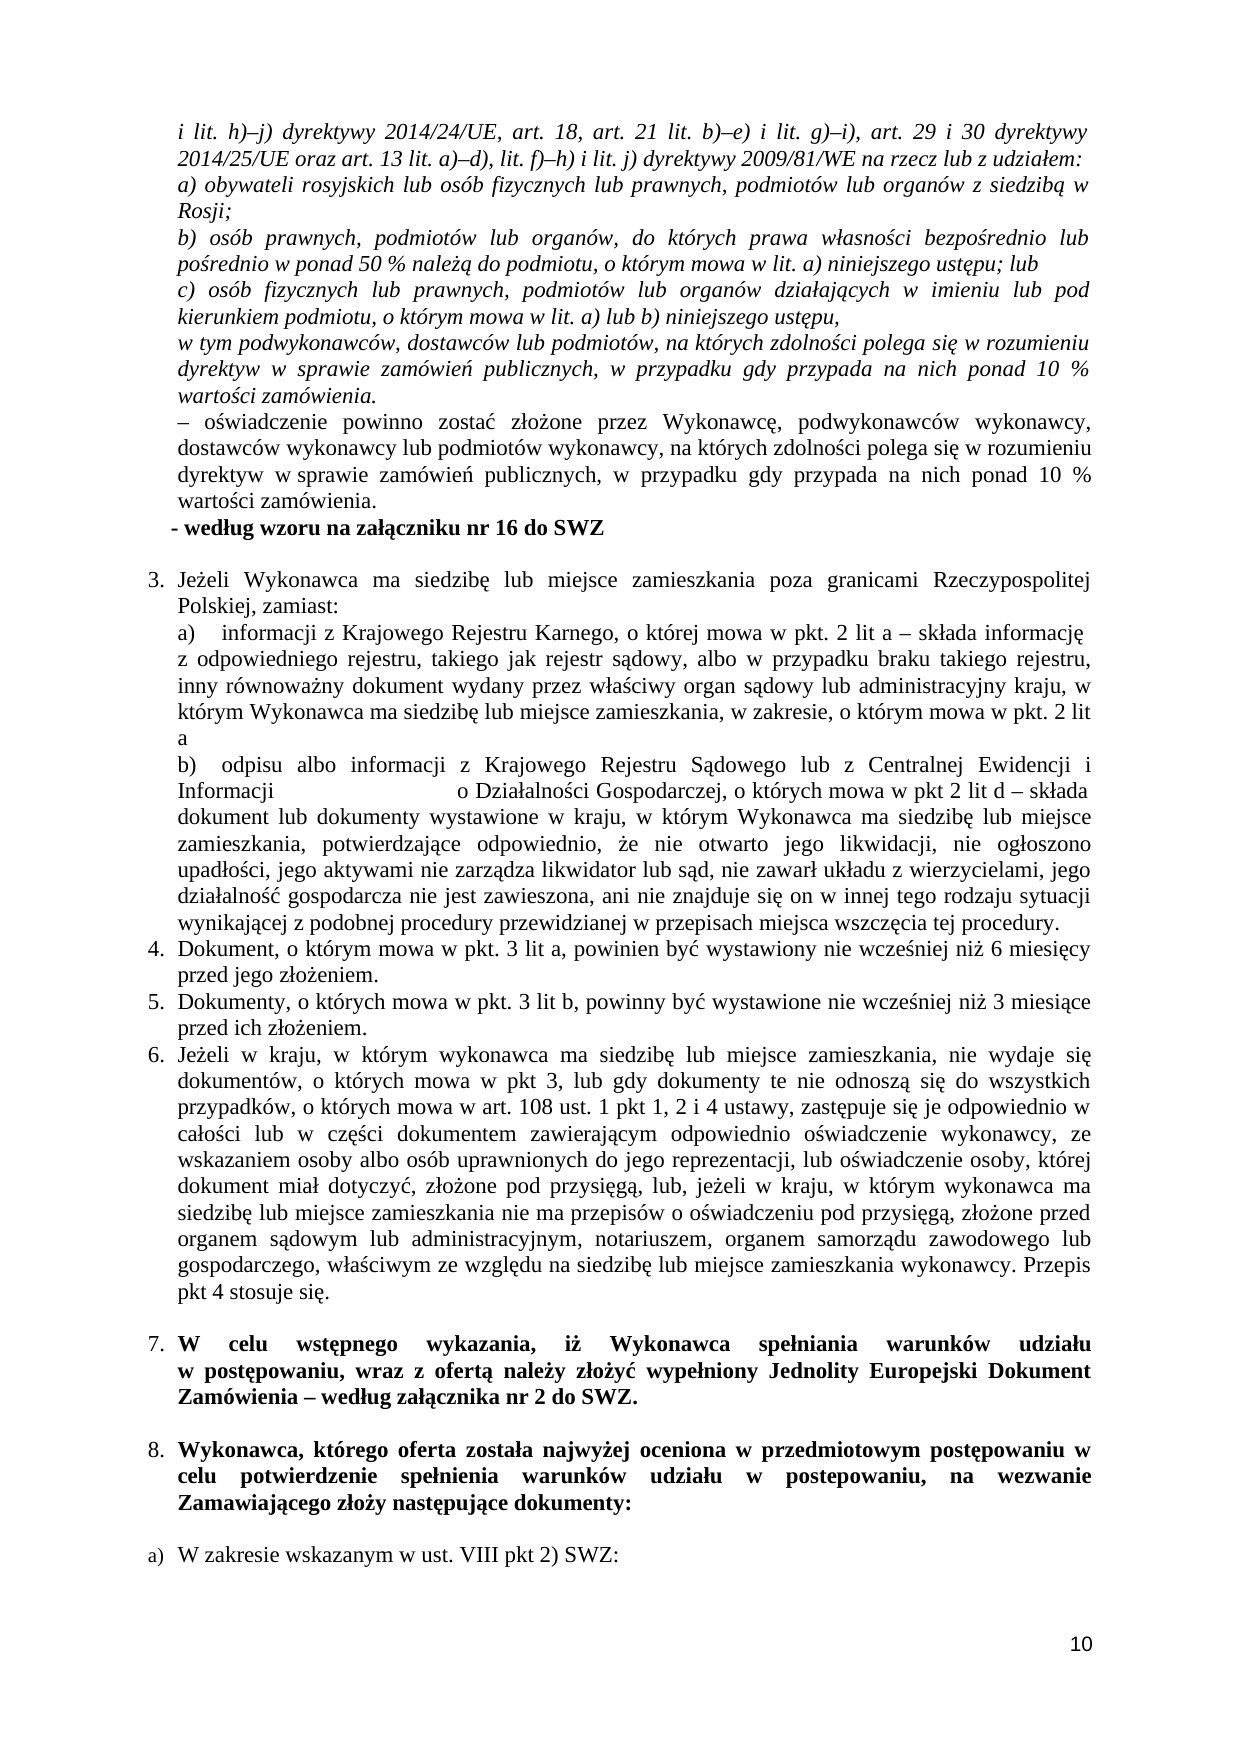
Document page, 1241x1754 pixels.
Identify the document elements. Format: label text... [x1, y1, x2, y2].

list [177, 118, 1093, 171]
list b) osób prawnych, podmiotów lub organów, do których prawa własności bezpośrednio lub pośrednio w ponad 50 % należą do podmiotu, o którym mowa w lit. a) niniejszego ustępu; lub [177, 224, 1093, 276]
list Jeżeli w kraju, w którym wykonawca ma siedzibę lub miejsce zamieszkania, nie wydaje się dokumentów, o których mowa w pkt 3, lub gdy dokumenty te nie odnoszą się do wszystkich przypadków, o których mowa w art. 108 ust. 1 pkt 1, 2 i 4 ustawy, zastępuje się je odpowiednio w całości lub w części dokumentem zawierającym odpowiednio oświadczenie wykonawcy, ze wskazaniem osoby albo osób uprawnionych do jego reprezentacji, lub oświadczenie osoby, której dokument miał dotyczyć, złożone pod przysięgą, lub, jeżeli w kraju, w którym wykonawca ma siedzibę lub miejsce zamieszkania nie ma przepisów o oświadczeniu pod przysięgą, złożone przed organem sądowym lub administracyjnym, notariuszem, organem samorządu zawodowego lub gospodarczego, właściwym ze względu na siedzibę lub miejsce zamieszkania wykonawcy. Przepis pkt 4 stosuje się. [148, 1041, 1093, 1304]
list Wykonawca, którego oferta została najwyżej oceniona w przedmiotowym postępowaniu w celu potwierdzenie spełnienia warunków udziału w postepowaniu, na wezwanie Zamawiającego złoży następujące dokumenty: [148, 1436, 1093, 1515]
list W celu wstępnego wykazania, iż Wykonawca spełniania warunków udziału w postępowaniu, wraz z ofertą należy złożyć wypełniony Jednolity Europejski Dokument Zamówienia – według załącznika nr 2 do SWZ. [148, 1331, 1093, 1409]
list c) osób fizycznych lub prawnych, podmiotów lub organów działających w imieniu lub pod kierunkiem podmiotu, o którym mowa w lit. a) lub b) niniejszego ustępu, [177, 276, 1093, 329]
list Dokument, o którym mowa w pkt. 3 lit a, powinien być wystawiony nie wcześniej niż 6 miesięcy przed jego złożeniem. [148, 935, 1093, 988]
text - według wzoru na załączniku nr 16 do SWZ [148, 513, 1093, 540]
list W zakresie wskazanym w ust. VIII pkt 2) SWZ: [148, 1541, 1093, 1568]
list Dokumenty, o których mowa w pkt. 3 lit b, powinny być wystawione nie wcześniej niż 3 miesiące przed ich złożeniem. [148, 988, 1093, 1041]
list odpisu albo informacji z Krajowego Rejestru Sądowego lub z Centralnej Ewidencji i Informacji o Działalności Gospodarczej, o których mowa w pkt 2 lit d – składa dokument lub dokumenty wystawione w kraju, w którym Wykonawca ma siedzibę lub miejsce zamieszkania, potwierdzające odpowiednio, że nie otwarto jego likwidacji, nie ogłoszono upadłości, jego aktywami nie zarządza likwidator lub sąd, nie zawarł układu z wierzycielami, jego działalność gospodarcza nie jest zawieszona, ani nie znajduje się on w innej tego rodzaju sytuacji wynikającej z podobnej procedury przewidzianej w przepisach miejsca wszczęcia tej procedury. [177, 751, 1093, 935]
list a) obywateli rosyjskich lub osób fizycznych lub prawnych, podmiotów lub organów z siedzibą w Rosji; [177, 171, 1093, 224]
list Jeżeli Wykonawca ma siedzibę lub miejsce zamieszkania poza granicami Rzeczypospolitej Polskiej, zamiast: [148, 566, 1093, 619]
list w tym podwykonawców, dostawców lub podmiotów, na których zdolności polega się w rozumieniu dyrektyw w sprawie zamówień publicznych, w przypadku gdy przypada na nich ponad 10 % wartości zamówienia. [177, 329, 1093, 408]
list – oświadczenie powinno zostać złożone przez Wykonawcę, podwykonawców wykonawcy, dostawców wykonawcy lub podmiotów wykonawcy, na których zdolności polega się w rozumieniu dyrektyw w sprawie zamówień publicznych, w przypadku gdy przypada na nich ponad 10 % wartości zamówienia. [177, 408, 1093, 513]
list informacji z Krajowego Rejestru Karnego, o której mowa w pkt. 2 lit a – składa informację z odpowiedniego rejestru, takiego jak rejestr sądowy, albo w przypadku braku takiego rejestru, inny równoważny dokument wydany przez właściwy organ sądowy lub administracyjny kraju, w którym Wykonawca ma siedzibę lub miejsce zamieszkania, w zakresie, o którym mowa w pkt. 2 lit a [177, 619, 1093, 751]
